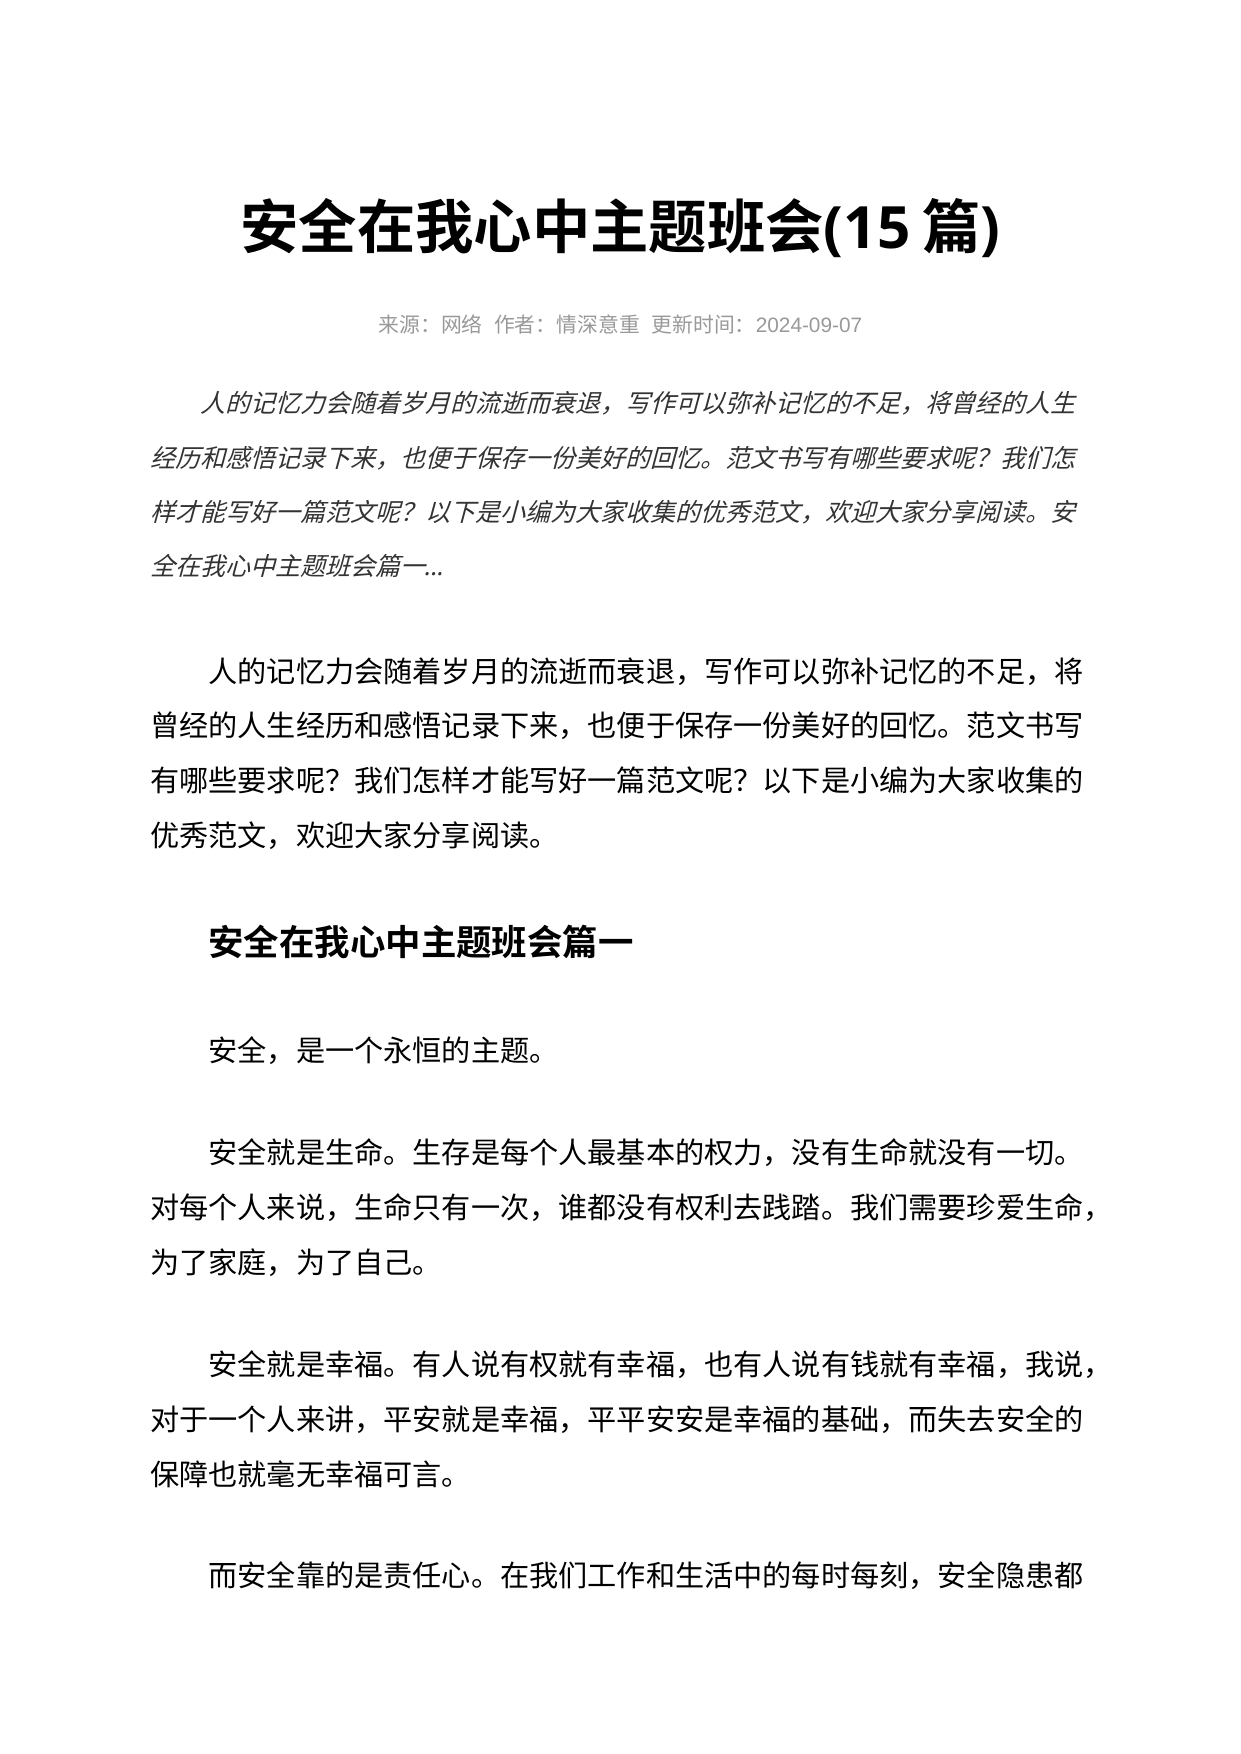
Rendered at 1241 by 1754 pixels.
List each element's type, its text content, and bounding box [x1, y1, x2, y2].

text 安全就是幸福。有人说有权就有幸福，也有人说有钱就有幸福，我说，对于一个人来讲，平安就是幸福，平平安安是幸福的基础，而失去安全的保障也就毫无幸福可言。 [150, 1341, 1090, 1493]
text 安全就是生命。生存是每个人最基本的权力，没有生命就没有一切。对每个人来说，生命只有一次，谁都没有权利去践踏。我们需要珍爱生命，为了家庭，为了自己。 [150, 1130, 1090, 1282]
text 人的记忆力会随着岁月的流逝而衰退，写作可以弥补记忆的不足，将曾经的人生经历和感悟记录下来，也便于保存一份美好的回忆。范文书写有哪些要求呢？我们怎样才能写好一篇范文呢？以下是小编为大家收集的优秀范文，欢迎大家分享阅读。 [150, 648, 1090, 855]
subtitle 安全在我心中主题班会(15篇) [150, 181, 1090, 266]
text 安全在我心中主题班会篇一 [150, 914, 1090, 966]
text 安全，是一个永恒的主题。 [150, 1028, 1090, 1070]
text 人的记忆力会随着岁月的流逝而衰退，写作可以弥补记忆的不足，将曾经的人生经历和感悟记录下来，也便于保存一份美好的回忆。范文书写有哪些要求呢？我们怎样才能写好一篇范文呢？以下是小编为大家收集的优秀范文，欢迎大家分享阅读。安全在我心中主题班会篇一... [150, 384, 1090, 583]
text 来源：网络 作者：情深意重 更新时间：2024-09-07 [150, 313, 1090, 337]
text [150, 1553, 1090, 1595]
